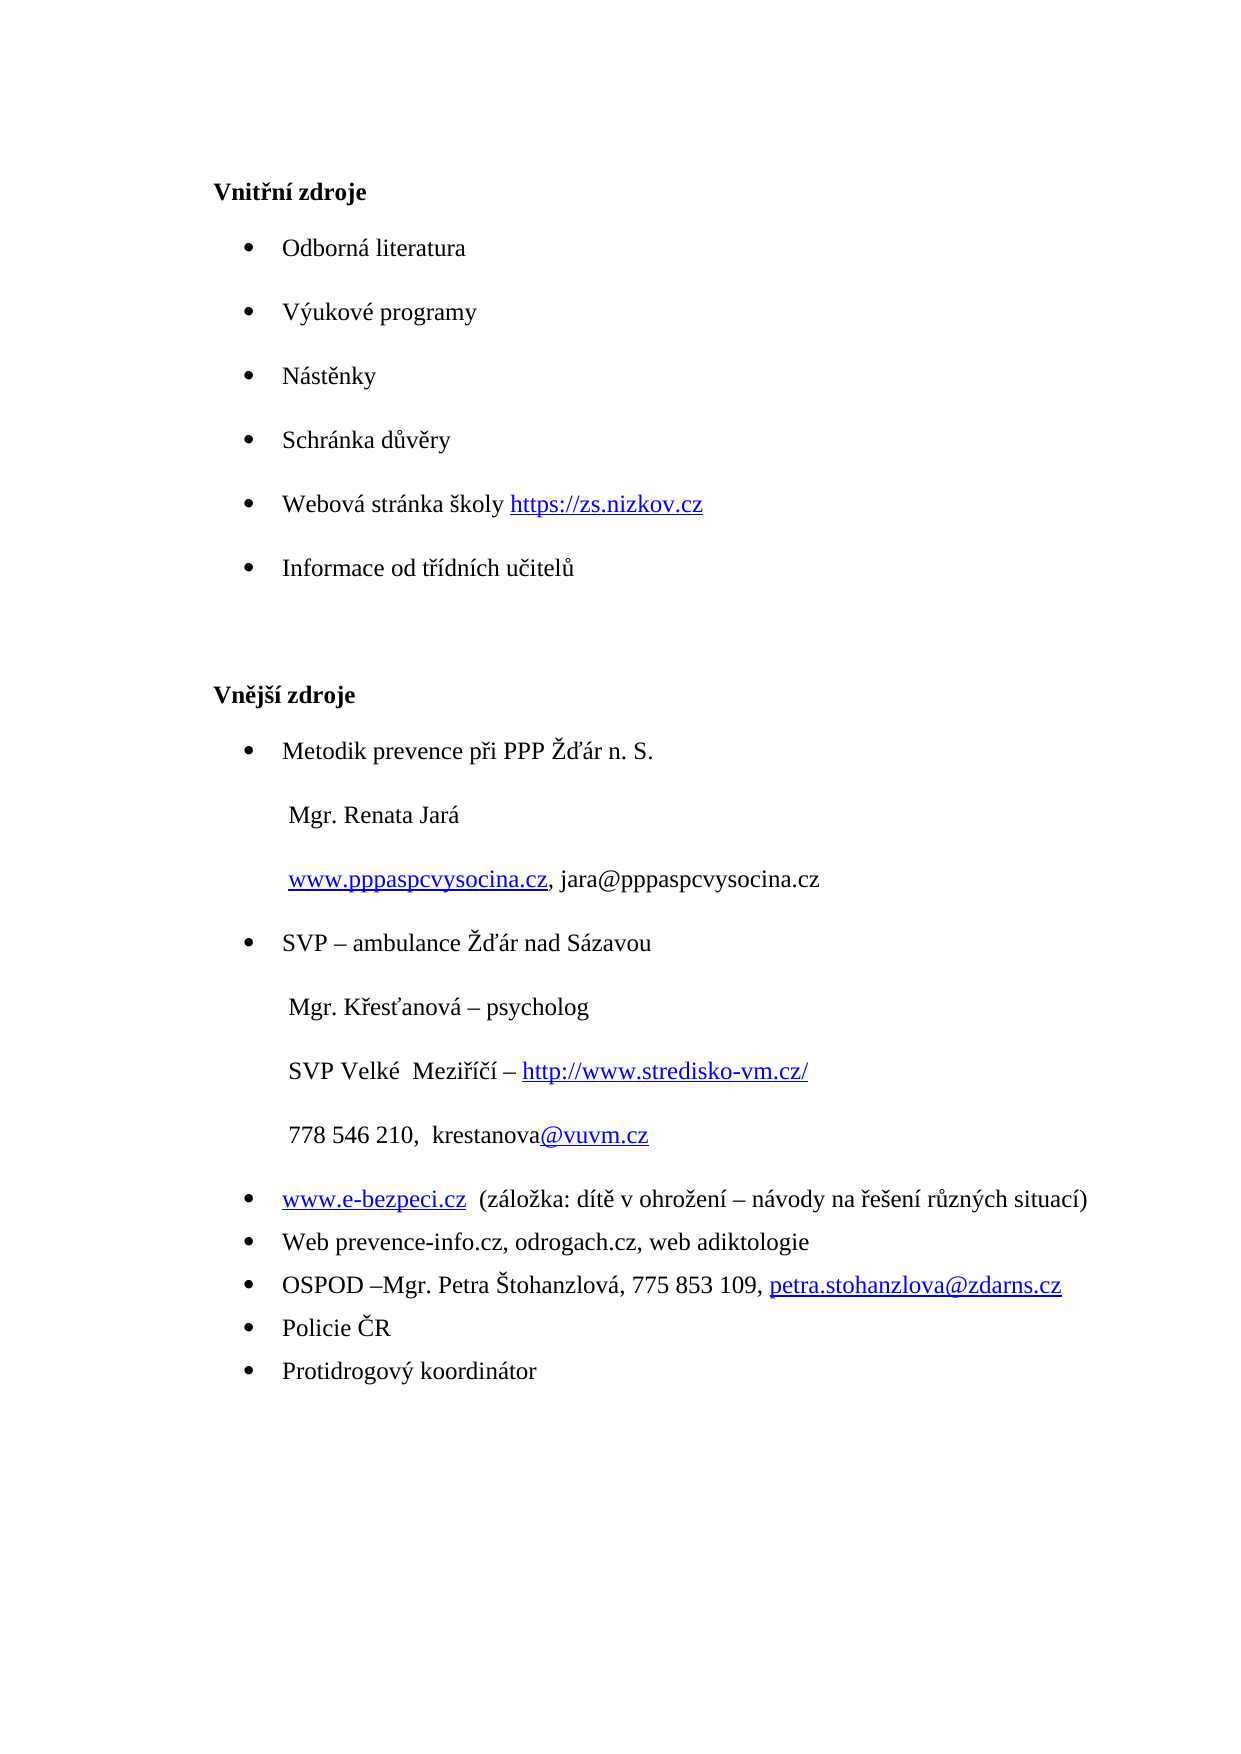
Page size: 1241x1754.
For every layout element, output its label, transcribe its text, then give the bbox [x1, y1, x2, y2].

list Odborná literatura [244, 233, 1092, 262]
list Metodik prevence při PPP Žďár n. S. [244, 736, 1092, 765]
text Mgr. Renata Jará [282, 800, 1092, 829]
text 778 546 210, krestanova@vuvm.cz [207, 1120, 1092, 1149]
list Protidrogový koordinátor [244, 1356, 1092, 1385]
list SVP – ambulance Žďár nad Sázavou [244, 928, 1092, 957]
subtitle Vnitřní zdroje [207, 177, 1092, 206]
list Výukové programy [244, 297, 1092, 326]
text www.pppaspcvysocina.cz, jara@pppaspcvysocina.cz [207, 864, 1092, 893]
list Nástěnky [244, 361, 1092, 389]
list OSPOD –Mgr. Petra Štohanzlová, 775 853 109, petra.stohanzlova@zdarns.cz [244, 1270, 1092, 1299]
list Schránka důvěry [244, 425, 1092, 453]
text Mgr. Křesťanová – psycholog [207, 992, 1092, 1021]
list www.e-bezpeci.cz (záložka: dítě v ohrožení – návody na řešení různých situací) [244, 1184, 1092, 1213]
list Policie ČR [244, 1313, 1092, 1342]
list Informace od třídních učitelů [244, 553, 1092, 581]
list Web prevence-info.cz, odrogach.cz, web adiktologie [244, 1227, 1092, 1256]
subtitle Vnější zdroje [207, 681, 1092, 709]
list Webová stránka školy https://zs.nizkov.cz [244, 489, 1092, 517]
text SVP Velké Meziříčí – http://www.stredisko-vm.cz/ [207, 1056, 1092, 1085]
